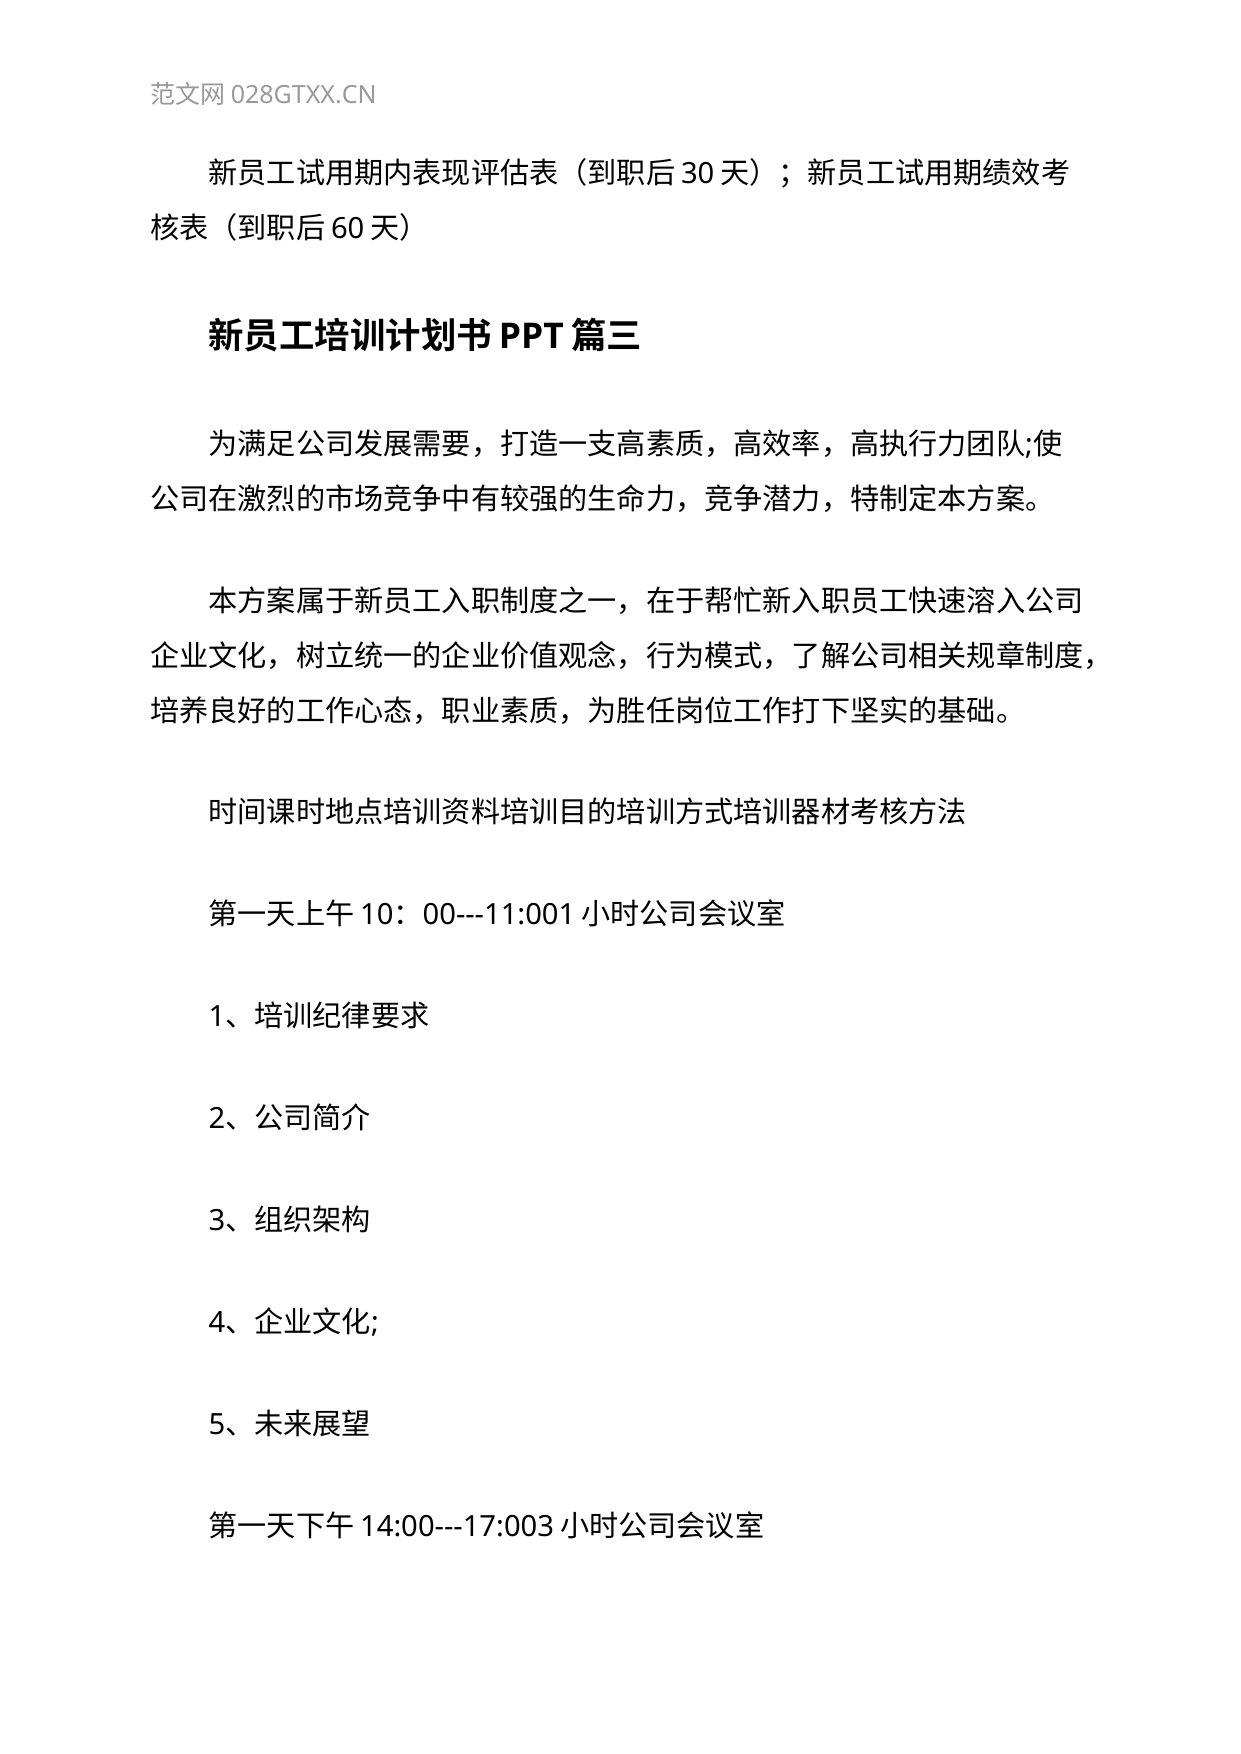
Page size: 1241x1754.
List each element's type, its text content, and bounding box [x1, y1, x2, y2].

text 4、企业文化; [150, 1298, 1090, 1341]
text 5、未来展望 [150, 1401, 1090, 1443]
text 2、公司简介 [150, 1094, 1090, 1137]
text 第一天下午14:00---17:003小时公司会议室 [150, 1502, 1090, 1545]
text 第一天上午10：00---11:001小时公司会议室 [150, 891, 1090, 933]
text 为满足公司发展需要，打造一支高素质，高效率，高执行力团队;使公司在激烈的市场竞争中有较强的生命力，竞争潜力，特制定本方案。 [150, 421, 1090, 518]
text 新员工试用期内表现评估表（到职后30天）；新员工试用期绩效考核表（到职后60天） [150, 150, 1090, 247]
text 新员工培训计划书PPT篇三 [150, 307, 1090, 358]
text 3、组织架构 [150, 1197, 1090, 1239]
text 本方案属于新员工入职制度之一，在于帮忙新入职员工快速溶入公司企业文化，树立统一的企业价值观念，行为模式，了解公司相关规章制度，培养良好的工作心态，职业素质，为胜任岗位工作打下坚实的基础。 [150, 577, 1090, 729]
text 1、培训纪律要求 [150, 993, 1090, 1035]
text 时间课时地点培训资料培训目的培训方式培训器材考核方法 [150, 789, 1090, 831]
